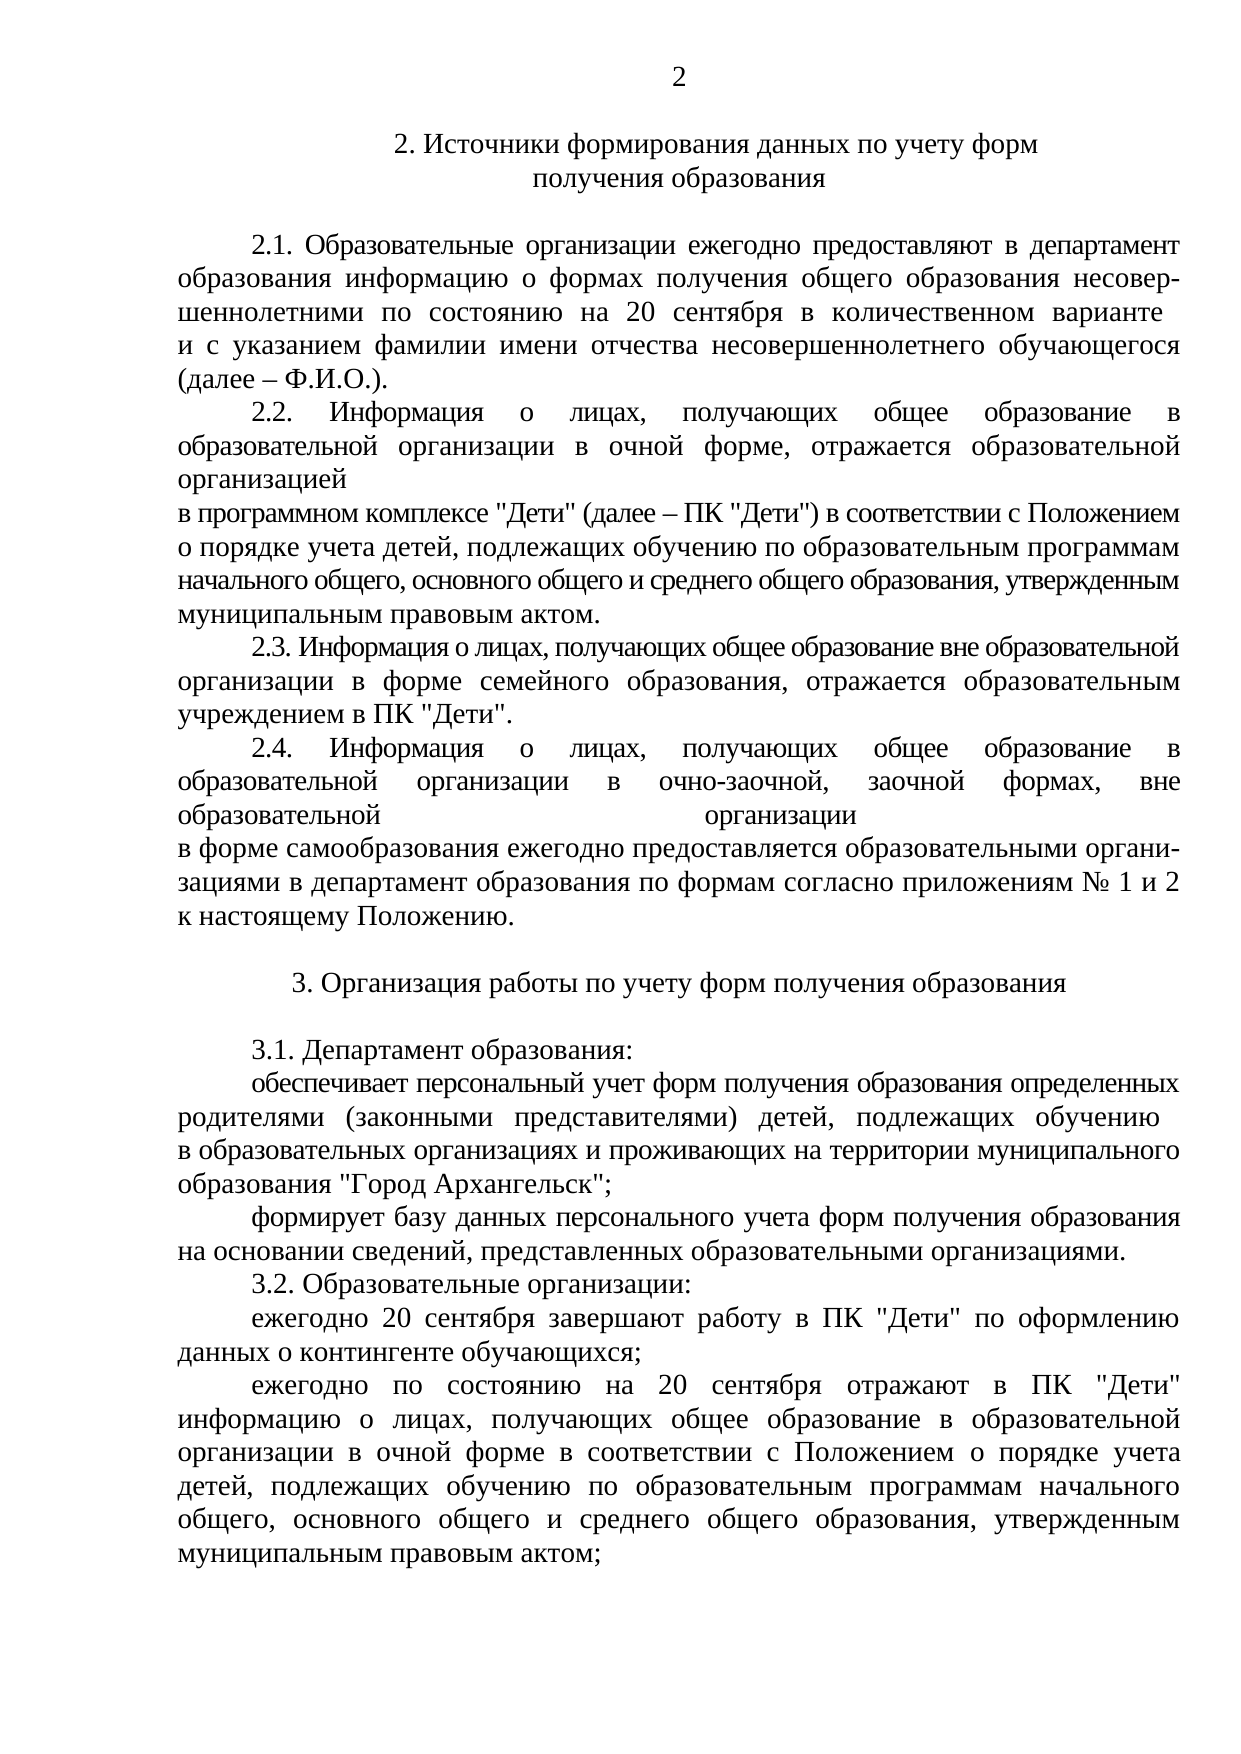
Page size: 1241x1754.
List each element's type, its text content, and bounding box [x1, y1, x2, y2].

text получения образования [177, 160, 1181, 193]
text обеспечивает персональный учет форм получения образования определенных родителями (законными представителями) детей, подлежащих обучению в образовательных организациях и проживающих на территории муниципального образования "Город Архангельск"; [177, 1065, 1181, 1199]
text 2.2. Информация о лицах, получающих общее образование в образовательной организации в очной форме, отражается образовательной организацией в программном комплексе "Дети" (далее – ПК "Дети") в соответствии с Положением о порядке учета детей, подлежащих обучению по образовательным программам начального общего, основного общего и среднего общего образования, утвержденным муниципальным правовым актом. [177, 394, 1181, 629]
text 2.4. Информация о лицах, получающих общее образование в образовательной организации в очно-заочной, заочной формах, вне образовательной организации в форме самообразования ежегодно предоставляется образовательными органи-зациями в департамент образования по формам согласно приложениям № 1 и 2 к настоящему Положению. [177, 730, 1181, 931]
text 2.3. Информация о лицах, получающих общее образование вне образовательной организации в форме семейного образования, отражается образовательным учреждением в ПК "Дети". [177, 629, 1181, 730]
text 3.1. Департамент образования: [177, 1032, 1181, 1065]
text 3.2. Образовательные организации: [177, 1267, 1181, 1300]
text 3. Организация работы по учету форм получения образования [177, 965, 1181, 998]
text ежегодно 20 сентября завершают работу в ПК "Дети" по оформлению данных о контингенте обучающихся; [177, 1300, 1181, 1367]
text формирует базу данных персонального учета форм получения образования на основании сведений, представленных образовательными организациями. [177, 1199, 1181, 1267]
text 2.1. Образовательные организации ежегодно предоставляют в департамент образования информацию о формах получения общего образования несовер-шеннолетними по состоянию на 20 сентября в количественном варианте и с указанием фамилии имени отчества несовершеннолетнего обучающегося (далее – Ф.И.О.). [177, 227, 1181, 394]
text 2. Источники формирования данных по учету форм [177, 126, 1181, 160]
text ежегодно по состоянию на 20 сентября отражают в ПК "Дети" информацию о лицах, получающих общее образование в образовательной организации в очной форме в соответствии с Положением о порядке учета детей, подлежащих обучению по образовательным программам начального общего, основного общего и среднего общего образования, утвержденным муниципальным правовым актом; [177, 1367, 1181, 1568]
